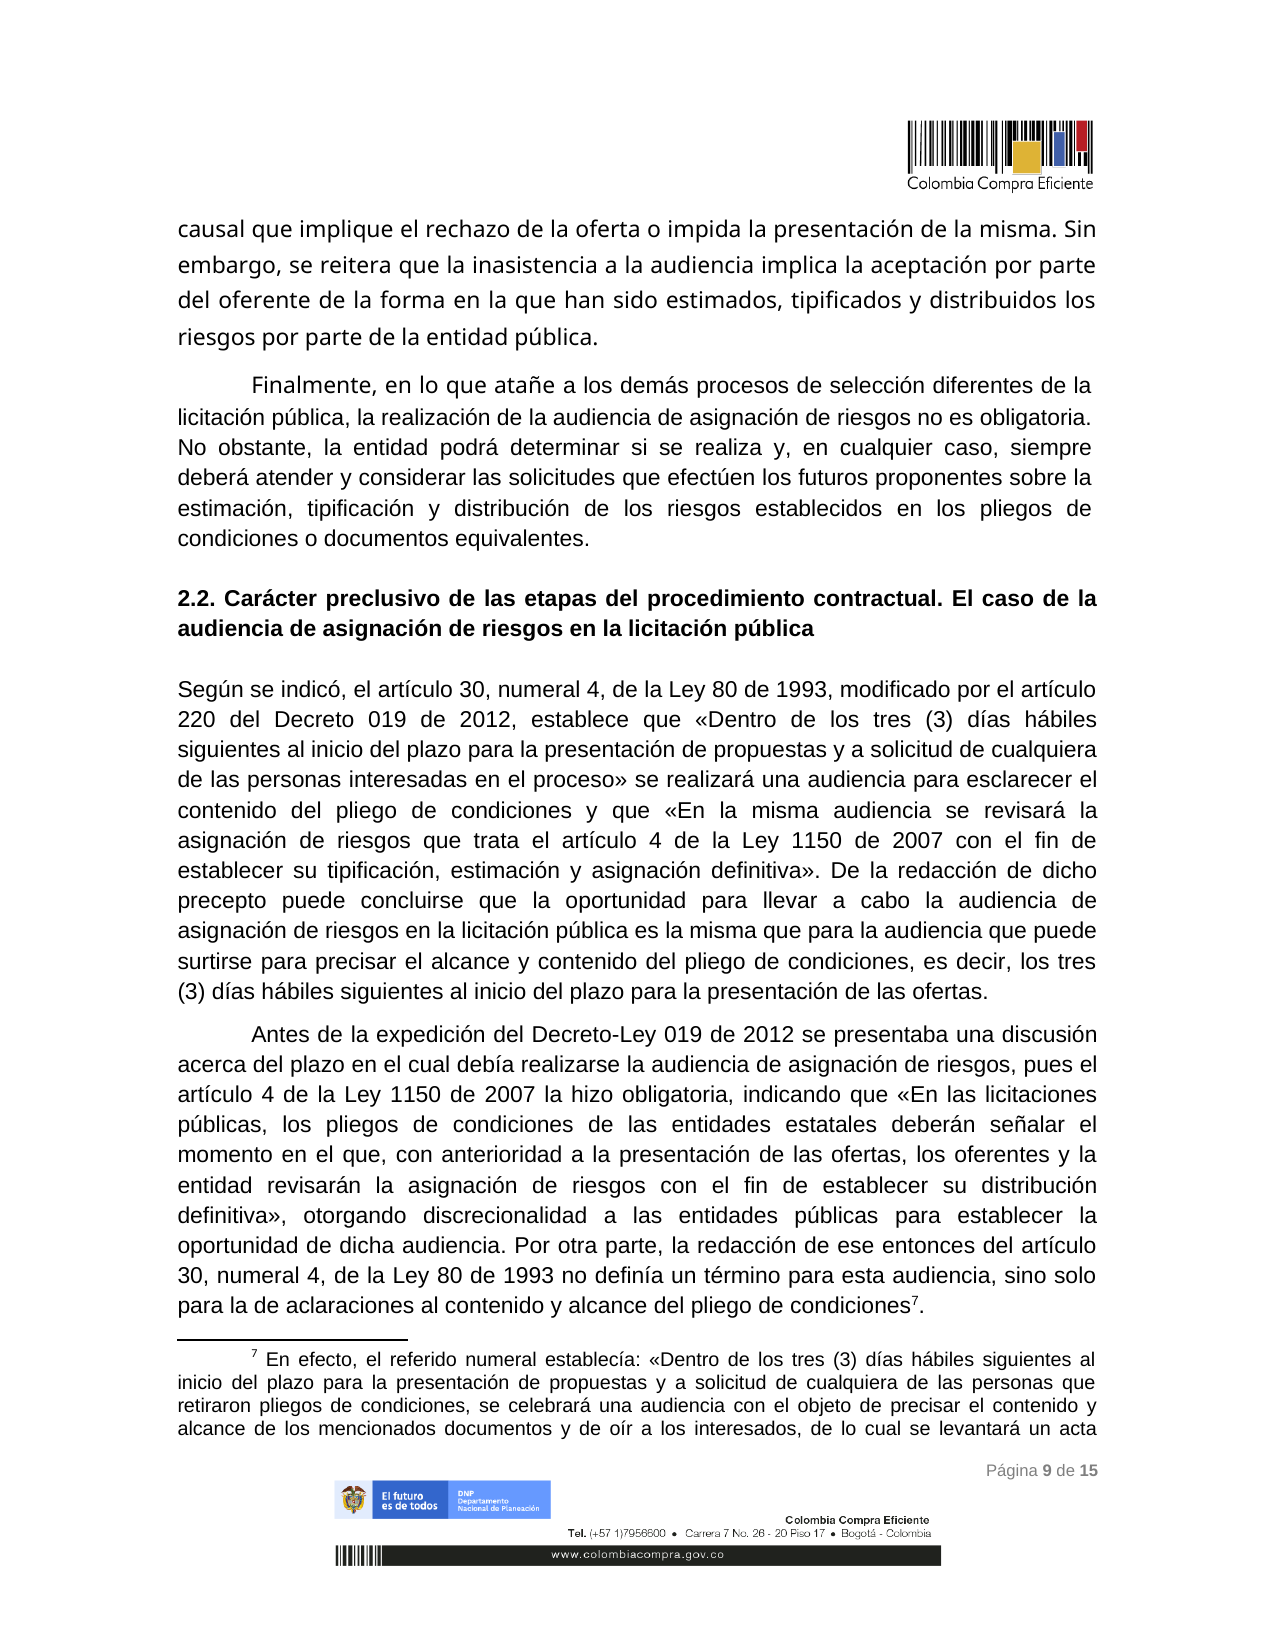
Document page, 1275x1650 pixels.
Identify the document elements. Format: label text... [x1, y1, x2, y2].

text Según se indicó, el artículo 30, numeral 4, de la Ley 80 de 1993, modificado por el artículo 220 del Decreto 019 de 2012, establece que «Dentro de los tres (3) días hábiles siguientes al inicio del plazo para la presentación de propuestas y a solicitud de cualquiera de las personas interesadas en el proceso» se realizará una audiencia para esclarecer el contenido del pliego de condiciones y que «En la misma audiencia se revisará la asignación de riesgos que trata el artículo 4 de la Ley 1150 de 2007 con el fin de establecer su tipificación, estimación y asignación definitiva». De la redacción de dicho precepto puede concluirse que la oportunidad para llevar a cabo la audiencia de asignación de riesgos en la licitación pública es la misma que para la audiencia que puede surtirse para precisar el alcance y contenido del pliego de condiciones, es decir, los tres (3) días hábiles siguientes al inicio del plazo para la presentación de las ofertas. [177, 676, 1098, 1004]
text Finalmente, en lo que atañe a los demás procesos de selección diferentes de la licitación pública, la realización de la audiencia de asignación de riesgos no es obligatoria. No obstante, la entidad podrá determinar si se realiza y, en cualquier caso, siempre deberá atender y considerar las solicitudes que efectúen los futuros proponentes sobre la estimación, tipificación y distribución de los riesgos establecidos en los pliegos de condiciones o documentos equivalentes. [177, 369, 1092, 551]
text Antes de la expedición del Decreto-Ley 019 de 2012 se presentaba una discusión acerca del plazo en el cual debía realizarse la audiencia de asignación de riesgos, pues el artículo 4 de la Ley 1150 de 2007 la hizo obligatoria, indicando que «En las licitaciones públicas, los pliegos de condiciones de las entidades estatales deberán señalar el momento en el que, con anterioridad a la presentación de las ofertas, los oferentes y la entidad revisarán la asignación de riesgos con el fin de establecer su distribución definitiva», otorgando discrecionalidad a las entidades públicas para establecer la oportunidad de dicha audiencia. Por otra parte, la redacción de ese entonces del artículo 30, numeral 4, de la Ley 80 de 1993 no definía un término para esta audiencia, sino solo para la de aclaraciones al contenido y alcance del pliego de condiciones. [177, 1021, 1098, 1319]
text 2.2. Carácter preclusivo de las etapas del procedimiento contractual. El caso de la audiencia de asignación de riesgos en la licitación pública [177, 585, 1098, 642]
picture [334, 1480, 942, 1566]
picture [899, 114, 1099, 196]
